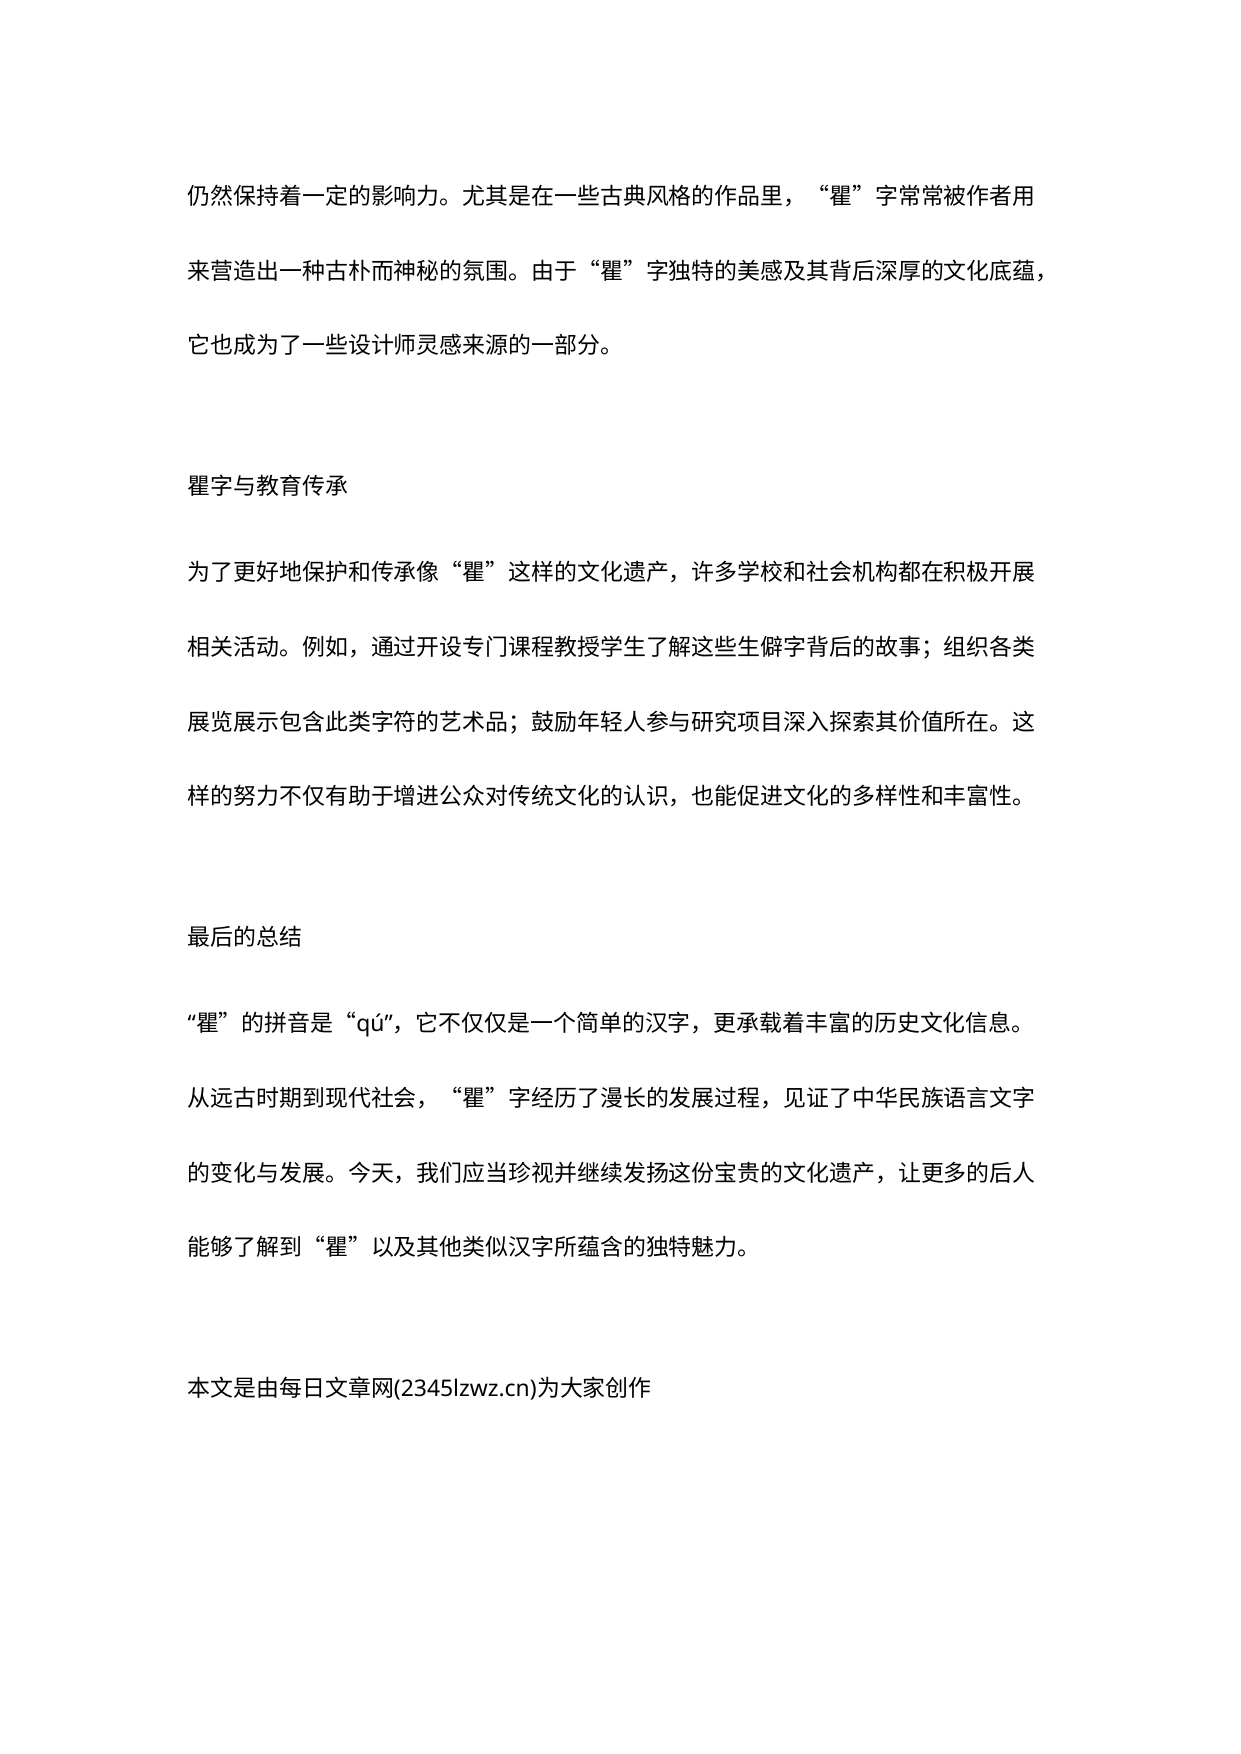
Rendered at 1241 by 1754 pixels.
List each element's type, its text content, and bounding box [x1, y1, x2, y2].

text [187, 162, 1053, 376]
text 瞿字与教育传承 [187, 452, 1053, 517]
text “瞿”的拼音是“qú”，它不仅仅是一个简单的汉字，更承载着丰富的历史文化信息。从远古时期到现代社会，“瞿”字经历了漫长的发展过程，见证了中华民族语言文字的变化与发展。今天，我们应当珍视并继续发扬这份宝贵的文化遗产，让更多的后人能够了解到“瞿”以及其他类似汉字所蕴含的独特魅力。 [187, 989, 1053, 1278]
text 最后的总结 [187, 903, 1053, 968]
text 本文是由每日文章网(2345lzwz.cn)为大家创作 [187, 1354, 1053, 1419]
text 为了更好地保护和传承像“瞿”这样的文化遗产，许多学校和社会机构都在积极开展相关活动。例如，通过开设专门课程教授学生了解这些生僻字背后的故事；组织各类展览展示包含此类字符的艺术品；鼓励年轻人参与研究项目深入探索其价值所在。这样的努力不仅有助于增进公众对传统文化的认识，也能促进文化的多样性和丰富性。 [187, 538, 1053, 827]
